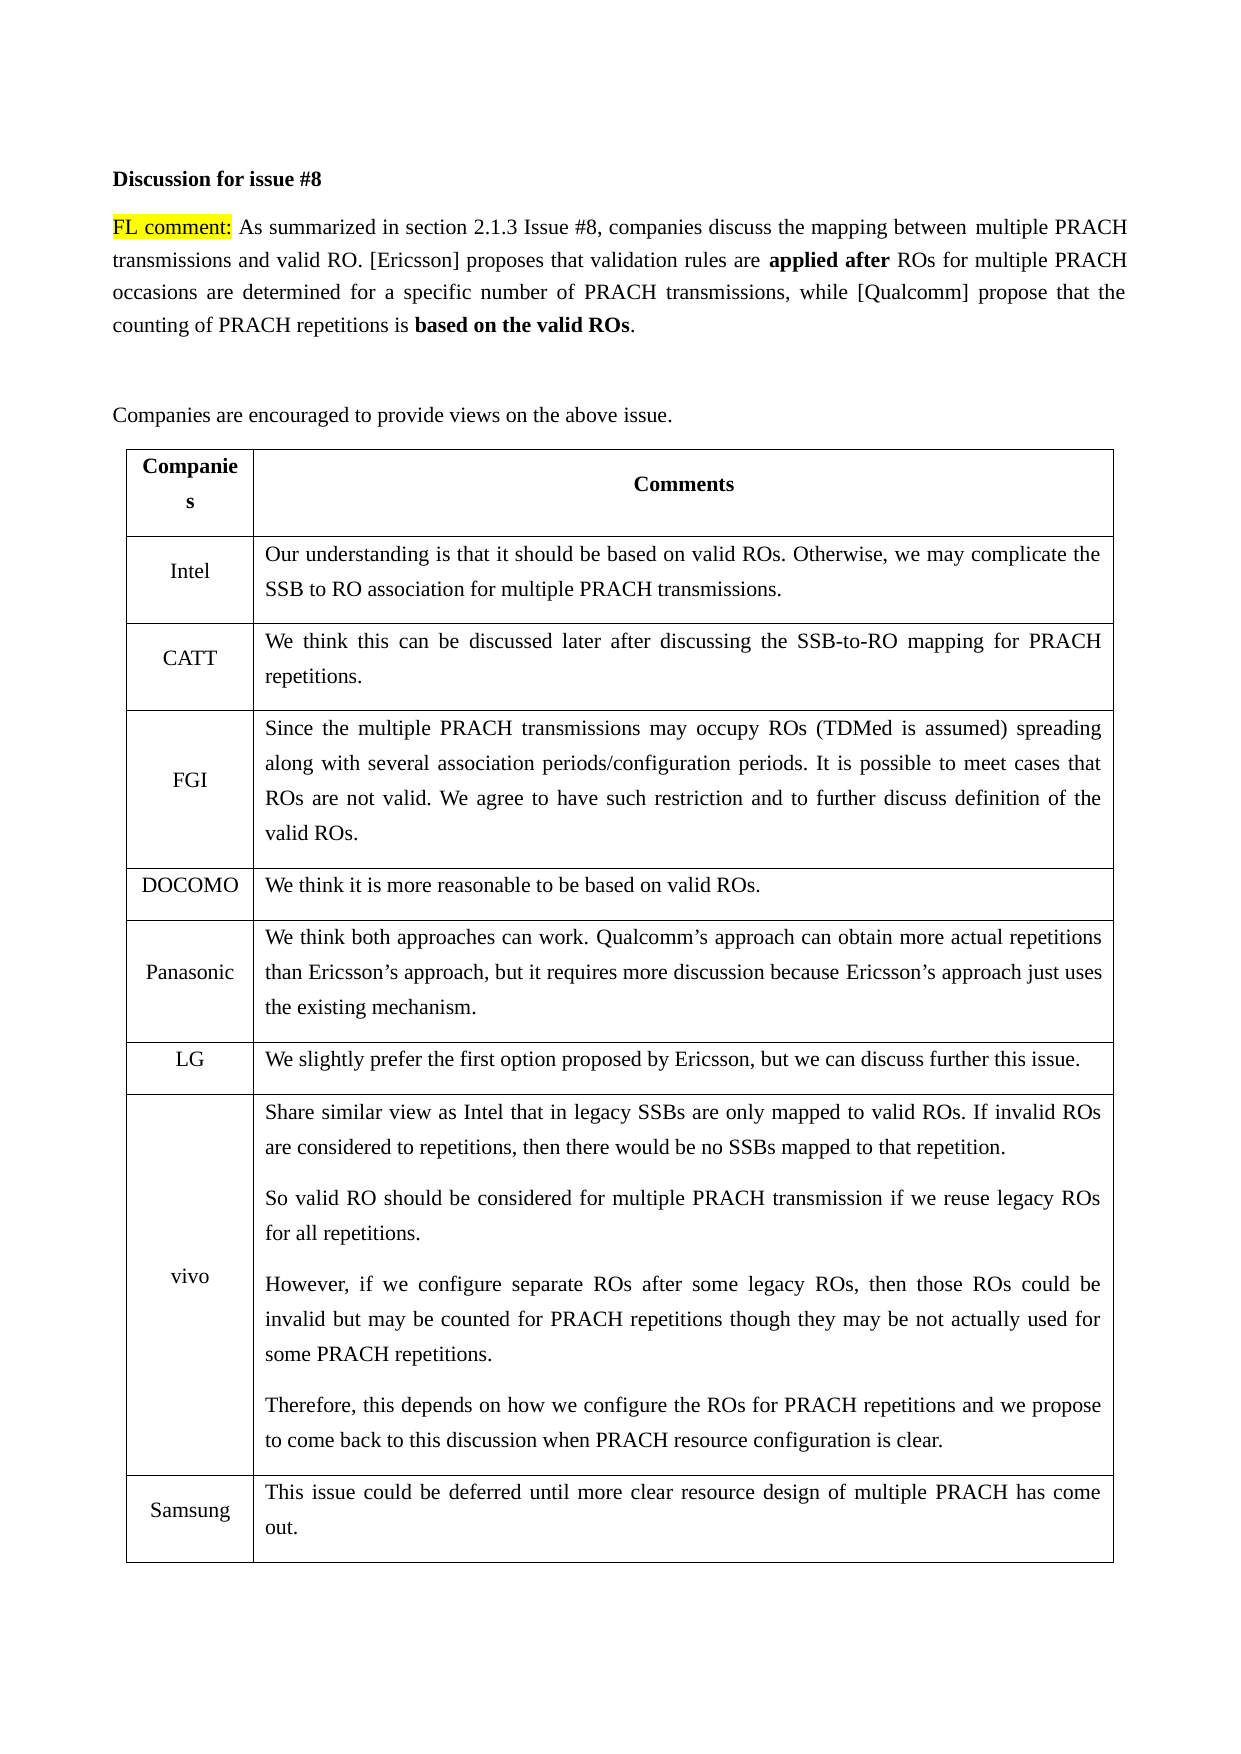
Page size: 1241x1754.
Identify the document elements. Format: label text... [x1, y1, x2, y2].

table_cell Share similar view as Intel that in legacy SSBs are only mapped to valid ROs. If invalid ROs are considered to repetitions, then there would be no SSBs mapped to that repetition. So valid RO should be considered for multiple PRACH transmission if we reuse legacy ROs for all repetitions. However, if we configure separate ROs after some legacy ROs, then those ROs could be invalid but may be counted for PRACH repetitions though they may be not actually used for some PRACH repetitions. Therefore, this depends on how we configure the ROs for PRACH repetitions and we propose to come back to this discussion when PRACH resource configuration is clear. [254, 1095, 1113, 1474]
table_cell LG [127, 1043, 253, 1094]
table_cell Our understanding is that it should be based on valid ROs. Otherwise, we may complicate the SSB to RO association for multiple PRACH transmissions. [254, 537, 1113, 623]
table_cell FGI [127, 711, 253, 867]
table_cell Intel [127, 537, 253, 623]
table_cell Panasonic [127, 921, 253, 1042]
table_header Comments [254, 450, 1113, 536]
text Companies are encouraged to provide views on the above issue. [112, 398, 1128, 431]
table_cell CATT [127, 624, 253, 710]
table_cell We think it is more reasonable to be based on valid ROs. [254, 869, 1113, 919]
subtitle Discussion for issue #8 [112, 162, 1128, 194]
table_cell We think both approaches can work. Qualcomm’s approach can obtain more actual repetitions than Ericsson’s approach, but it requires more discussion because Ericsson’s approach just uses the existing mechanism. [254, 921, 1113, 1042]
table_cell We slightly prefer the first option proposed by Ericsson, but we can discuss further this issue. [254, 1043, 1113, 1094]
table_header Companies [127, 450, 253, 536]
table_cell We think this can be discussed later after discussing the SSB-to-RO mapping for PRACH repetitions. [254, 624, 1113, 710]
table_cell This issue could be deferred until more clear resource design of multiple PRACH has come out. [254, 1476, 1113, 1562]
table_cell Since the multiple PRACH transmissions may occupy ROs (TDMed is assumed) spreading along with several association periods/configuration periods. It is possible to meet cases that ROs are not valid. We agree to have such restriction and to further discuss definition of the valid ROs. [254, 711, 1113, 867]
table_cell DOCOMO [127, 869, 253, 919]
table_cell vivo [127, 1095, 253, 1474]
text FL comment: As summarized in section 2.1.3 Issue #8, companies discuss the mapping between multiple PRACH transmissions and valid RO. [Ericsson] proposes that validation rules are applied after ROs for multiple PRACH occasions are determined for a specific number of PRACH transmissions, while [Qualcomm] propose that the counting of PRACH repetitions is based on the valid ROs. [112, 211, 1128, 341]
table_cell Samsung [127, 1476, 253, 1562]
